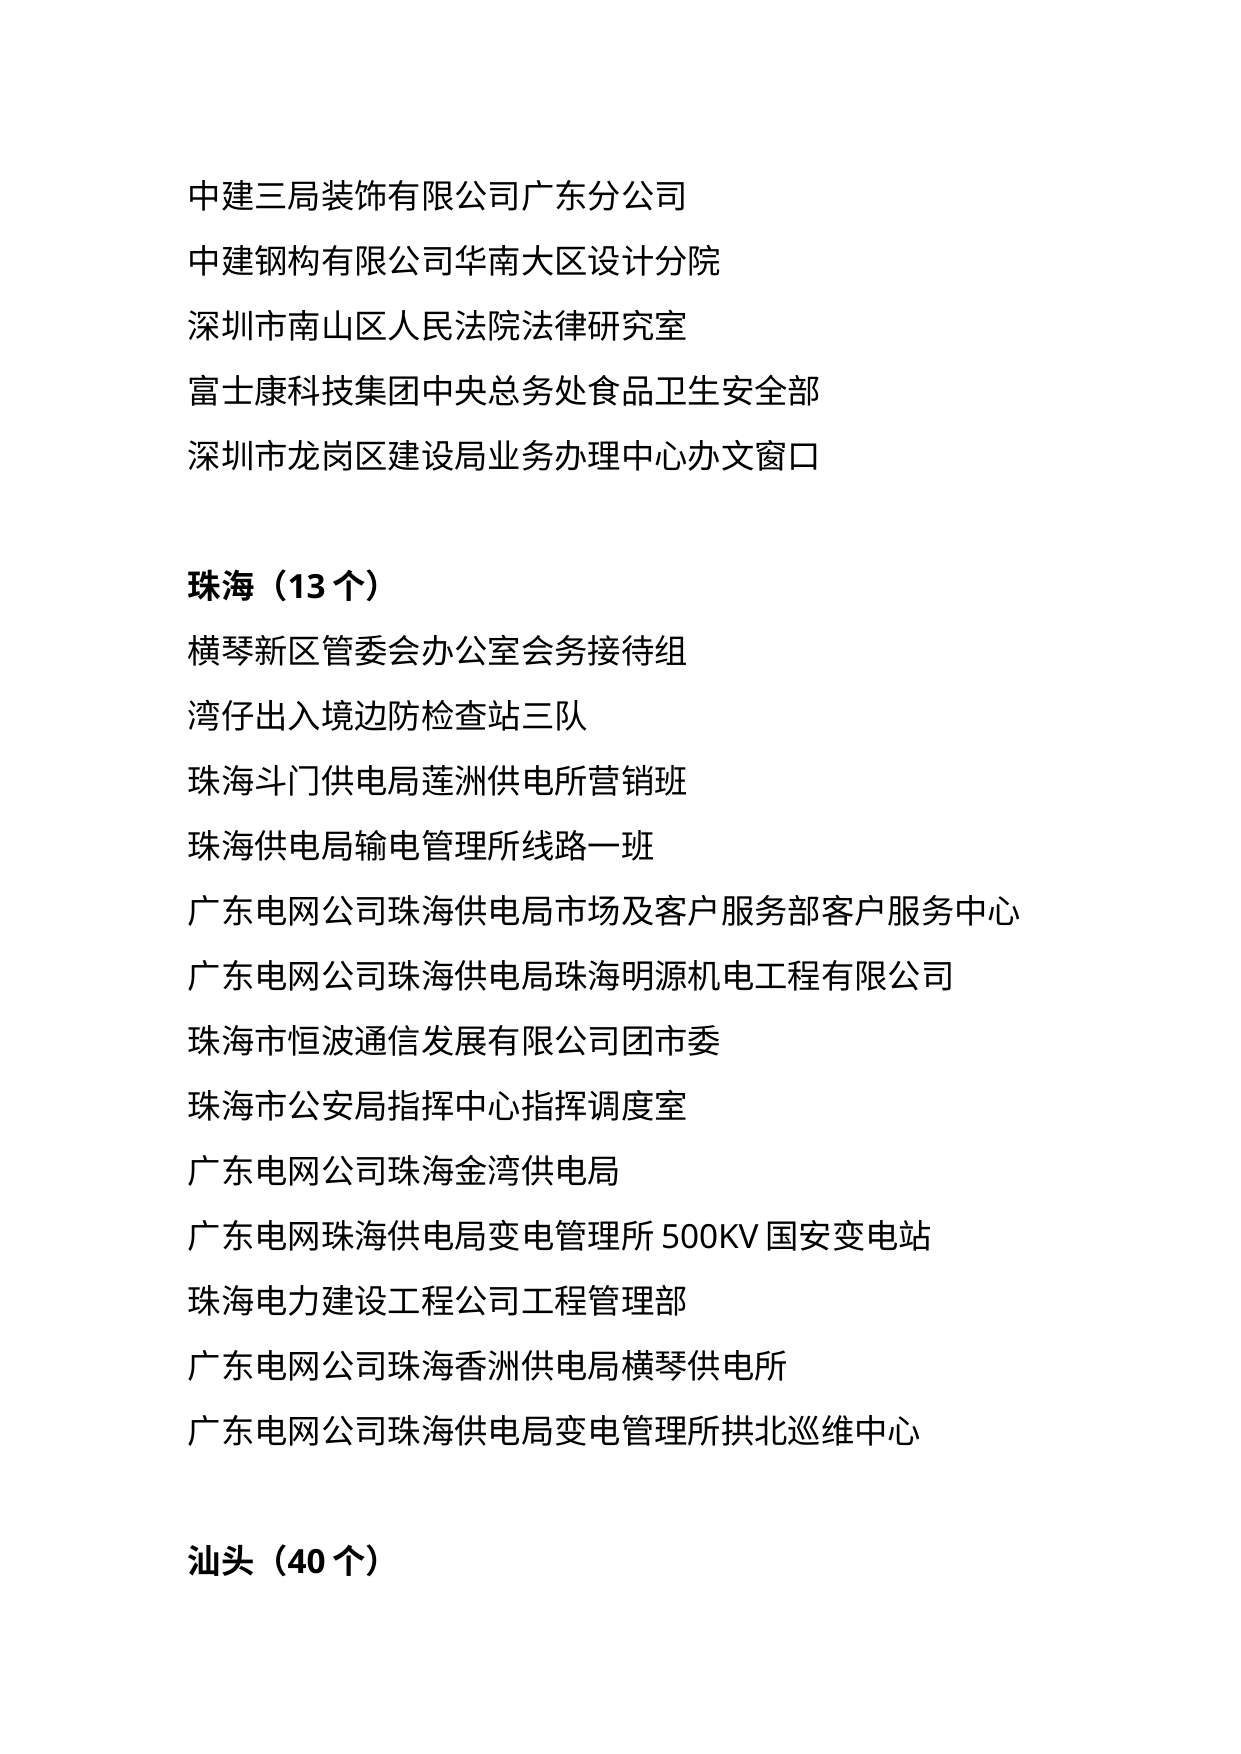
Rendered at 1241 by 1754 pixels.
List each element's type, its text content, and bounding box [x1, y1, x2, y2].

text 珠海市恒波通信发展有限公司团市委 [187, 1007, 1053, 1072]
text 深圳市南山区人民法院法律研究室 [187, 292, 1053, 357]
text 珠海（13个） [187, 552, 1053, 617]
text 广东电网珠海供电局变电管理所500KV国安变电站 [187, 1202, 1053, 1267]
text 广东电网公司珠海供电局珠海明源机电工程有限公司 [187, 942, 1053, 1007]
text 广东电网公司珠海金湾供电局 [187, 1137, 1053, 1202]
text 富士康科技集团中央总务处食品卫生安全部 [187, 357, 1053, 422]
text 中建三局装饰有限公司广东分公司 [187, 162, 1053, 227]
text 深圳市龙岗区建设局业务办理中心办文窗口 [187, 422, 1053, 487]
text 珠海电力建设工程公司工程管理部 [187, 1267, 1053, 1332]
text 珠海斗门供电局莲洲供电所营销班 [187, 747, 1053, 812]
text 珠海供电局输电管理所线路一班 [187, 812, 1053, 877]
text 横琴新区管委会办公室会务接待组 [187, 617, 1053, 682]
text 珠海市公安局指挥中心指挥调度室 [187, 1072, 1053, 1137]
text 广东电网公司珠海供电局变电管理所拱北巡维中心 [187, 1397, 1053, 1462]
text 中建钢构有限公司华南大区设计分院 [187, 227, 1053, 292]
text 汕头（40个） [187, 1527, 1053, 1592]
text 广东电网公司珠海供电局市场及客户服务部客户服务中心 [187, 877, 1053, 942]
text 广东电网公司珠海香洲供电局横琴供电所 [187, 1332, 1053, 1397]
text 湾仔出入境边防检查站三队 [187, 682, 1053, 747]
